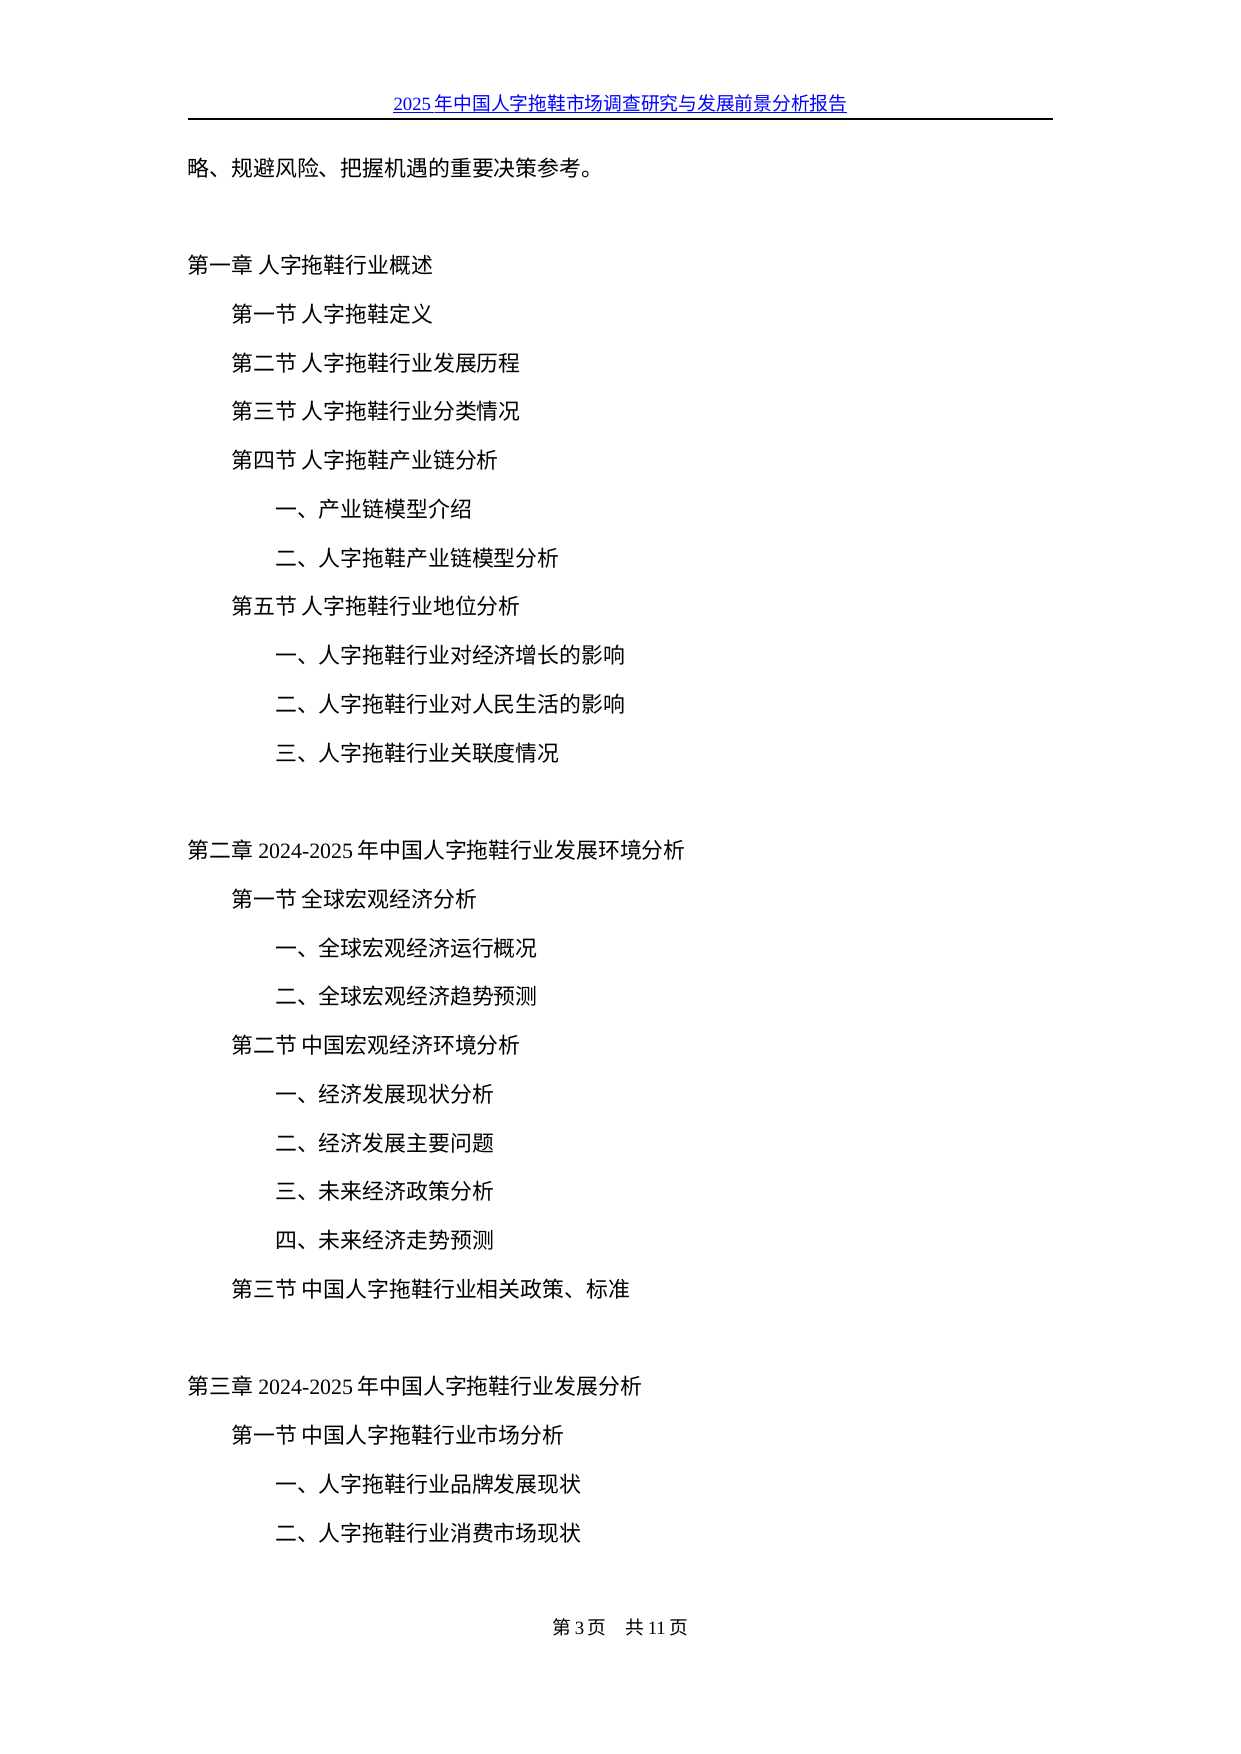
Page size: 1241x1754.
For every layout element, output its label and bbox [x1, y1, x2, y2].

text [187, 150, 1053, 1548]
